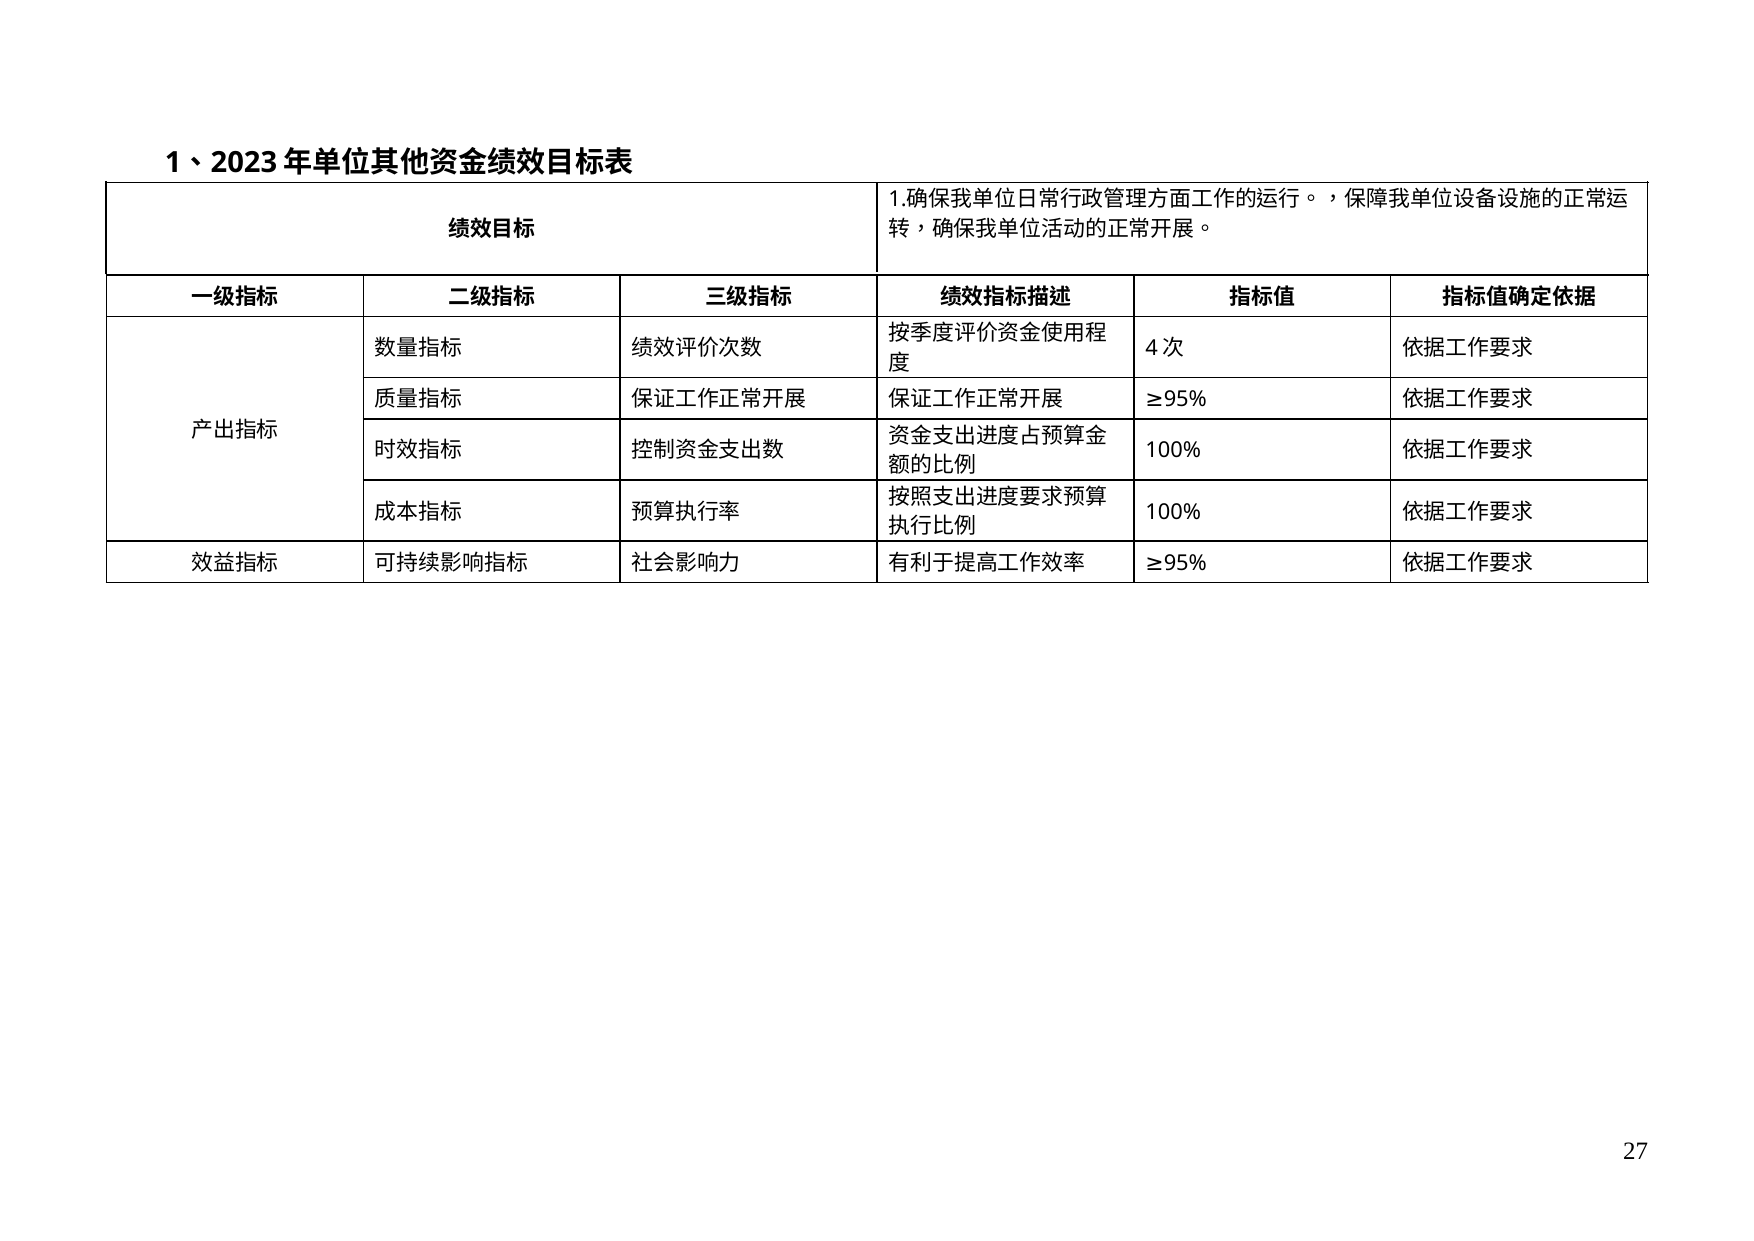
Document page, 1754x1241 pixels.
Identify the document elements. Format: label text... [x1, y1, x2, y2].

table_cell 资金支出进度占预算金额的比例 [878, 420, 1133, 479]
table_header 指标值 [1135, 276, 1390, 316]
text 1、2023年单位其他资金绩效目标表 [106, 142, 1648, 181]
table_header 绩效目标 [107, 183, 876, 272]
table_cell 4次 [1135, 317, 1390, 377]
table_cell 100% [1135, 481, 1390, 540]
table_cell 可持续影响指标 [364, 542, 619, 582]
table_cell 依据工作要求 [1391, 542, 1647, 582]
table_cell 效益指标 [107, 542, 363, 582]
table_cell 产出指标 [107, 317, 363, 540]
table_cell 控制资金支出数 [621, 420, 876, 479]
table_cell 绩效评价次数 [621, 317, 876, 377]
table_cell 依据工作要求 [1391, 420, 1647, 479]
table_cell 按季度评价资金使用程度 [878, 317, 1133, 377]
table_header 二级指标 [364, 276, 619, 316]
table_cell 预算执行率 [621, 481, 876, 540]
table_cell 数量指标 [364, 317, 619, 377]
table_cell 依据工作要求 [1391, 378, 1647, 418]
table_header 绩效指标描述 [878, 276, 1133, 316]
table_cell 社会影响力 [621, 542, 876, 582]
table_cell 保证工作正常开展 [878, 378, 1133, 418]
table_cell 质量指标 [364, 378, 619, 418]
table_cell 按照支出进度要求预算执行比例 [878, 481, 1133, 540]
table_cell 依据工作要求 [1391, 481, 1647, 540]
table_cell 100% [1135, 420, 1390, 479]
table_cell 时效指标 [364, 420, 619, 479]
table_cell 有利于提高工作效率 [878, 542, 1133, 582]
table_header 1.确保我单位日常行政管理方面工作的运行。，保障我单位设备设施的正常运转，确保我单位活动的正常开展。 [878, 183, 1647, 272]
table_cell 保证工作正常开展 [621, 378, 876, 418]
table_cell 依据工作要求 [1391, 317, 1647, 377]
table_cell ≥95% [1135, 378, 1390, 418]
table_cell ≥95% [1135, 542, 1390, 582]
table_header 三级指标 [621, 276, 876, 316]
table_cell 成本指标 [364, 481, 619, 540]
table_header 一级指标 [107, 276, 363, 316]
table_header 指标值确定依据 [1391, 276, 1647, 316]
